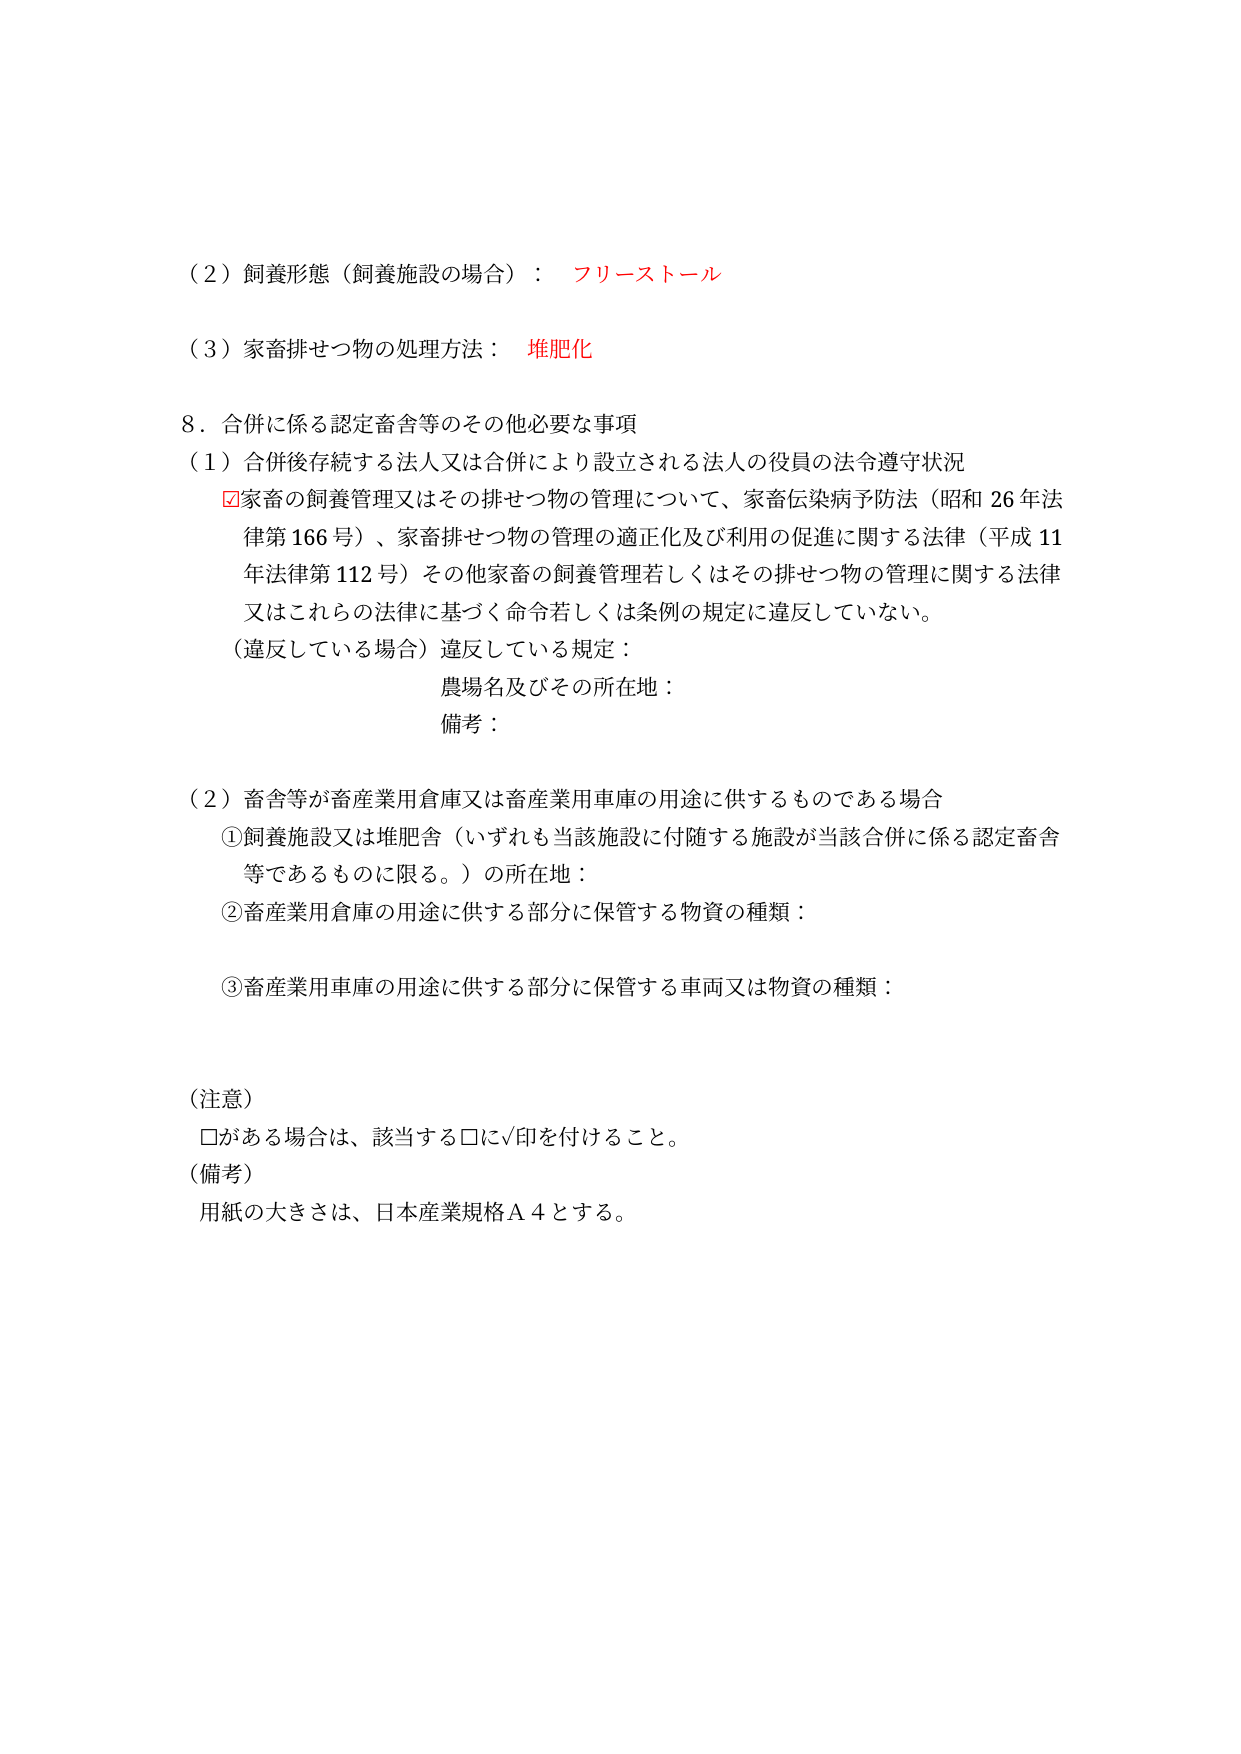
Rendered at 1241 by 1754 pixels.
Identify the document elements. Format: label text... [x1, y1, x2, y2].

text ②畜産業用倉庫の用途に供する部分に保管する物資の種類： [177, 892, 1063, 929]
text ☐がある場合は、該当する☐に✓印を付けること。 [177, 1117, 1063, 1154]
text 用紙の大きさは、日本産業規格Ａ４とする。 [177, 1192, 1063, 1229]
text （１）合併後存続する法人又は合併により設立される法人の役員の法令遵守状況 [177, 442, 1063, 479]
text ③畜産業用車庫の用途に供する部分に保管する車両又は物資の種類： [177, 967, 1063, 1004]
text （注意） [177, 1079, 1063, 1117]
text （違反している場合）違反している規定： [177, 629, 1063, 667]
text ８．合併に係る認定畜舎等のその他必要な事項 [177, 404, 1063, 442]
text ☑家畜の飼養管理又はその排せつ物の管理について、家畜伝染病予防法（昭和26年法律第166号）、家畜排せつ物の管理の適正化及び利用の促進に関する法律（平成11年法律第112号）その他家畜の飼養管理若しくはその排せつ物の管理に関する法律又はこれらの法律に基づく命令若しくは条例の規定に違反していない。 [177, 479, 1063, 629]
text （備考） [177, 1154, 1063, 1192]
text 農場名及びその所在地： [243, 667, 1063, 704]
text （２）飼養形態（飼養施設の場合）： フリーストール [177, 254, 1063, 292]
text （２）畜舎等が畜産業用倉庫又は畜産業用車庫の用途に供するものである場合 [177, 779, 1063, 817]
text 備考： [243, 704, 1063, 742]
text ①飼養施設又は堆肥舎（いずれも当該施設に付随する施設が当該合併に係る認定畜舎等であるものに限る。）の所在地： [177, 817, 1063, 892]
text （３）家畜排せつ物の処理方法： 堆肥化 [177, 329, 1063, 367]
